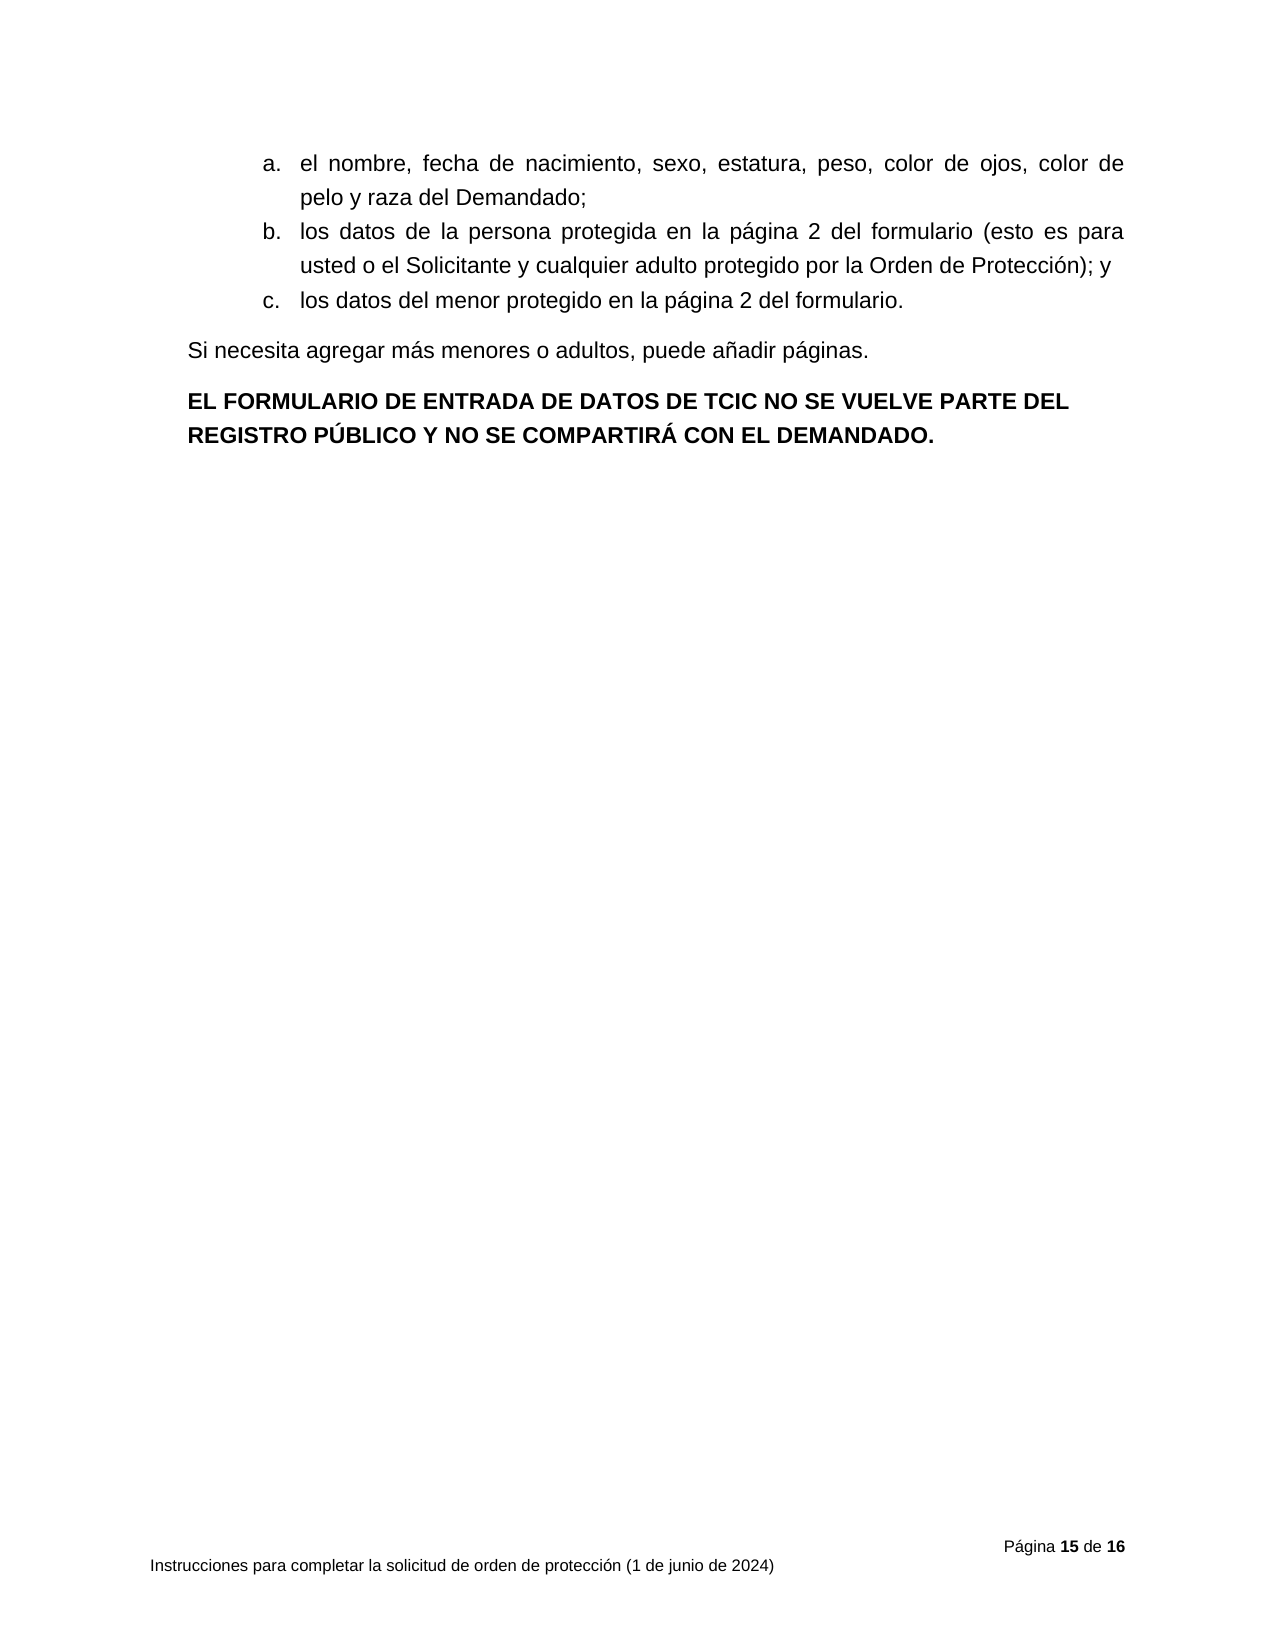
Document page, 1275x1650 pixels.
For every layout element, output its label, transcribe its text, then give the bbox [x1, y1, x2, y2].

list los datos de la persona protegida en la página 2 del formulario (esto es para usted o el Solicitante y cualquier adulto protegido por la Orden de Protección); y [262, 218, 1125, 279]
list los datos del menor protegido en la página 2 del formulario. [262, 287, 1125, 313]
text Si necesita agregar más menores o adultos, puede añadir páginas. [187, 337, 1125, 364]
list el nombre, fecha de nacimiento, sexo, estatura, peso, color de ojos, color de pelo y raza del Demandado; [262, 150, 1125, 211]
text EL FORMULARIO DE ENTRADA DE DATOS DE TCIC NO SE VUELVE PARTE DEL REGISTRO PÚBLICO Y NO SE COMPARTIRÁ CON EL DEMANDADO. [187, 388, 1125, 449]
